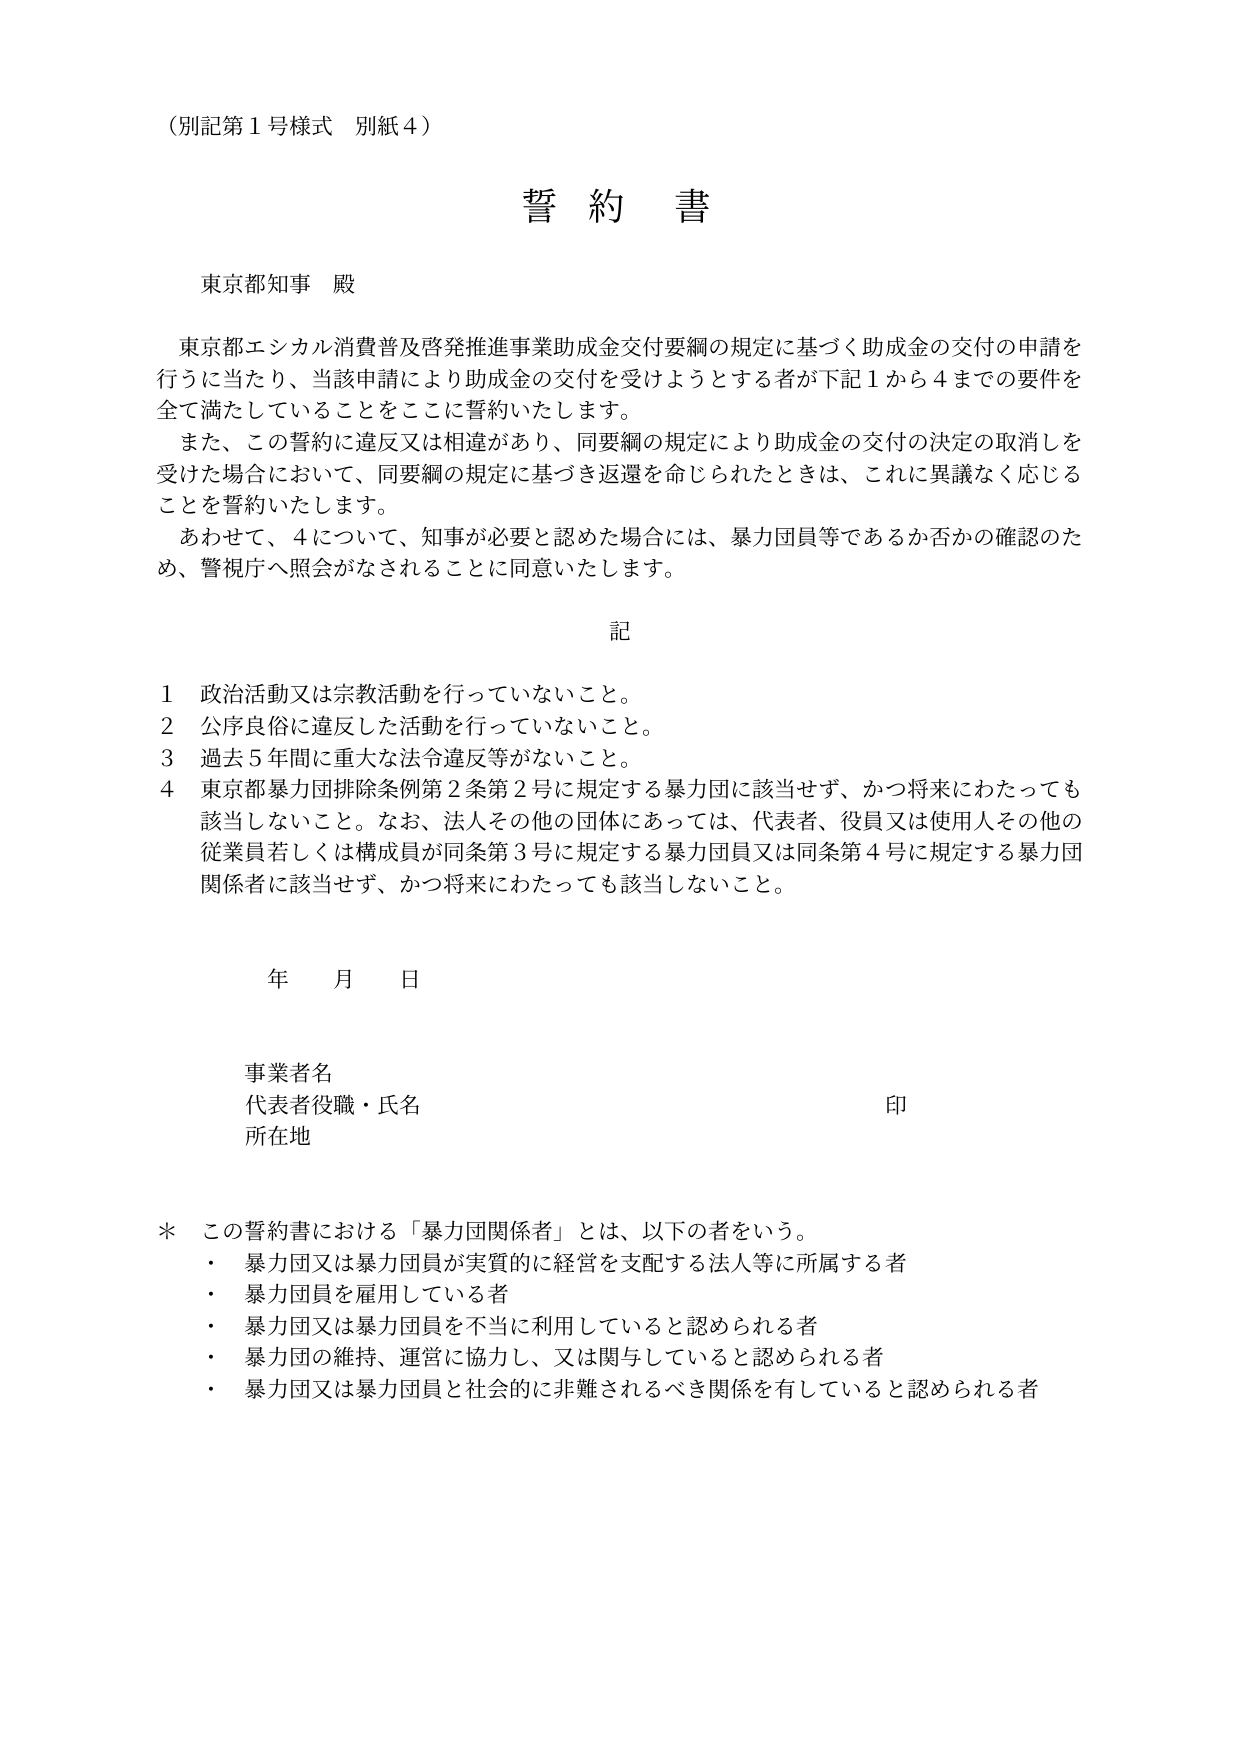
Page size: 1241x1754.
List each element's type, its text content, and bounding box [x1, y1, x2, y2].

text ・ 暴力団の維持、運営に協力し、又は関与していると認められる者 [178, 1341, 1084, 1372]
text ・ 暴力団又は暴力団員と社会的に非難されるべき関係を有していると認められる者 [178, 1372, 1084, 1404]
text ３ 過去５年間に重大な法令違反等がないこと。 [156, 741, 1084, 772]
text ・ 暴力団又は暴力団員が実質的に経営を支配する法人等に所属する者 [178, 1246, 1084, 1277]
text １ 政治活動又は宗教活動を行っていないこと。 [156, 678, 1084, 709]
text ４ 東京都暴力団排除条例第２条第２号に規定する暴力団に該当せず、かつ将来にわたっても該当しないこと。なお、法人その他の団体にあっては、代表者、役員又は使用人その他の従業員若しくは構成員が同条第３号に規定する暴力団員又は同条第４号に規定する暴力団関係者に該当せず、かつ将来にわたっても該当しないこと。 [156, 772, 1084, 899]
subtitle 記 [156, 614, 1084, 646]
text また、この誓約に違反又は相違があり、同要綱の規定により助成金の交付の決定の取消しを受けた場合において、同要綱の規定に基づき返還を命じられたときは、これに異議なく応じることを誓約いたします。 [156, 425, 1084, 520]
text ・ 暴力団又は暴力団員を不当に利用していると認められる者 [178, 1309, 1084, 1341]
text ２ 公序良俗に違反した活動を行っていないこと。 [156, 709, 1084, 741]
text 事業者名 [156, 1056, 1084, 1088]
text 東京都知事 殿 [156, 267, 1084, 299]
text ・ 暴力団員を雇用している者 [178, 1277, 1084, 1309]
text ＊ この誓約書における「暴力団関係者」とは、以下の者をいう。 [156, 1214, 1084, 1246]
text 所在地 [223, 1119, 1084, 1151]
text 年 月 日 [156, 962, 1084, 993]
text （別記第１号様式 別紙４） [156, 109, 1084, 141]
text あわせて、４について、知事が必要と認めた場合には、暴力団員等であるか否かの確認のため、警視庁へ照会がなされることに同意いたします。 [156, 520, 1084, 583]
text 東京都エシカル消費普及啓発推進事業助成金交付要綱の規定に基づく助成金の交付の申請を行うに当たり、当該申請により助成金の交付を受けようとする者が下記１から４までの要件を全て満たしていることをここに誓約いたします。 [156, 331, 1084, 425]
text 代表者役職・氏名 印 [223, 1088, 1084, 1119]
text 誓約書 [156, 173, 1084, 236]
